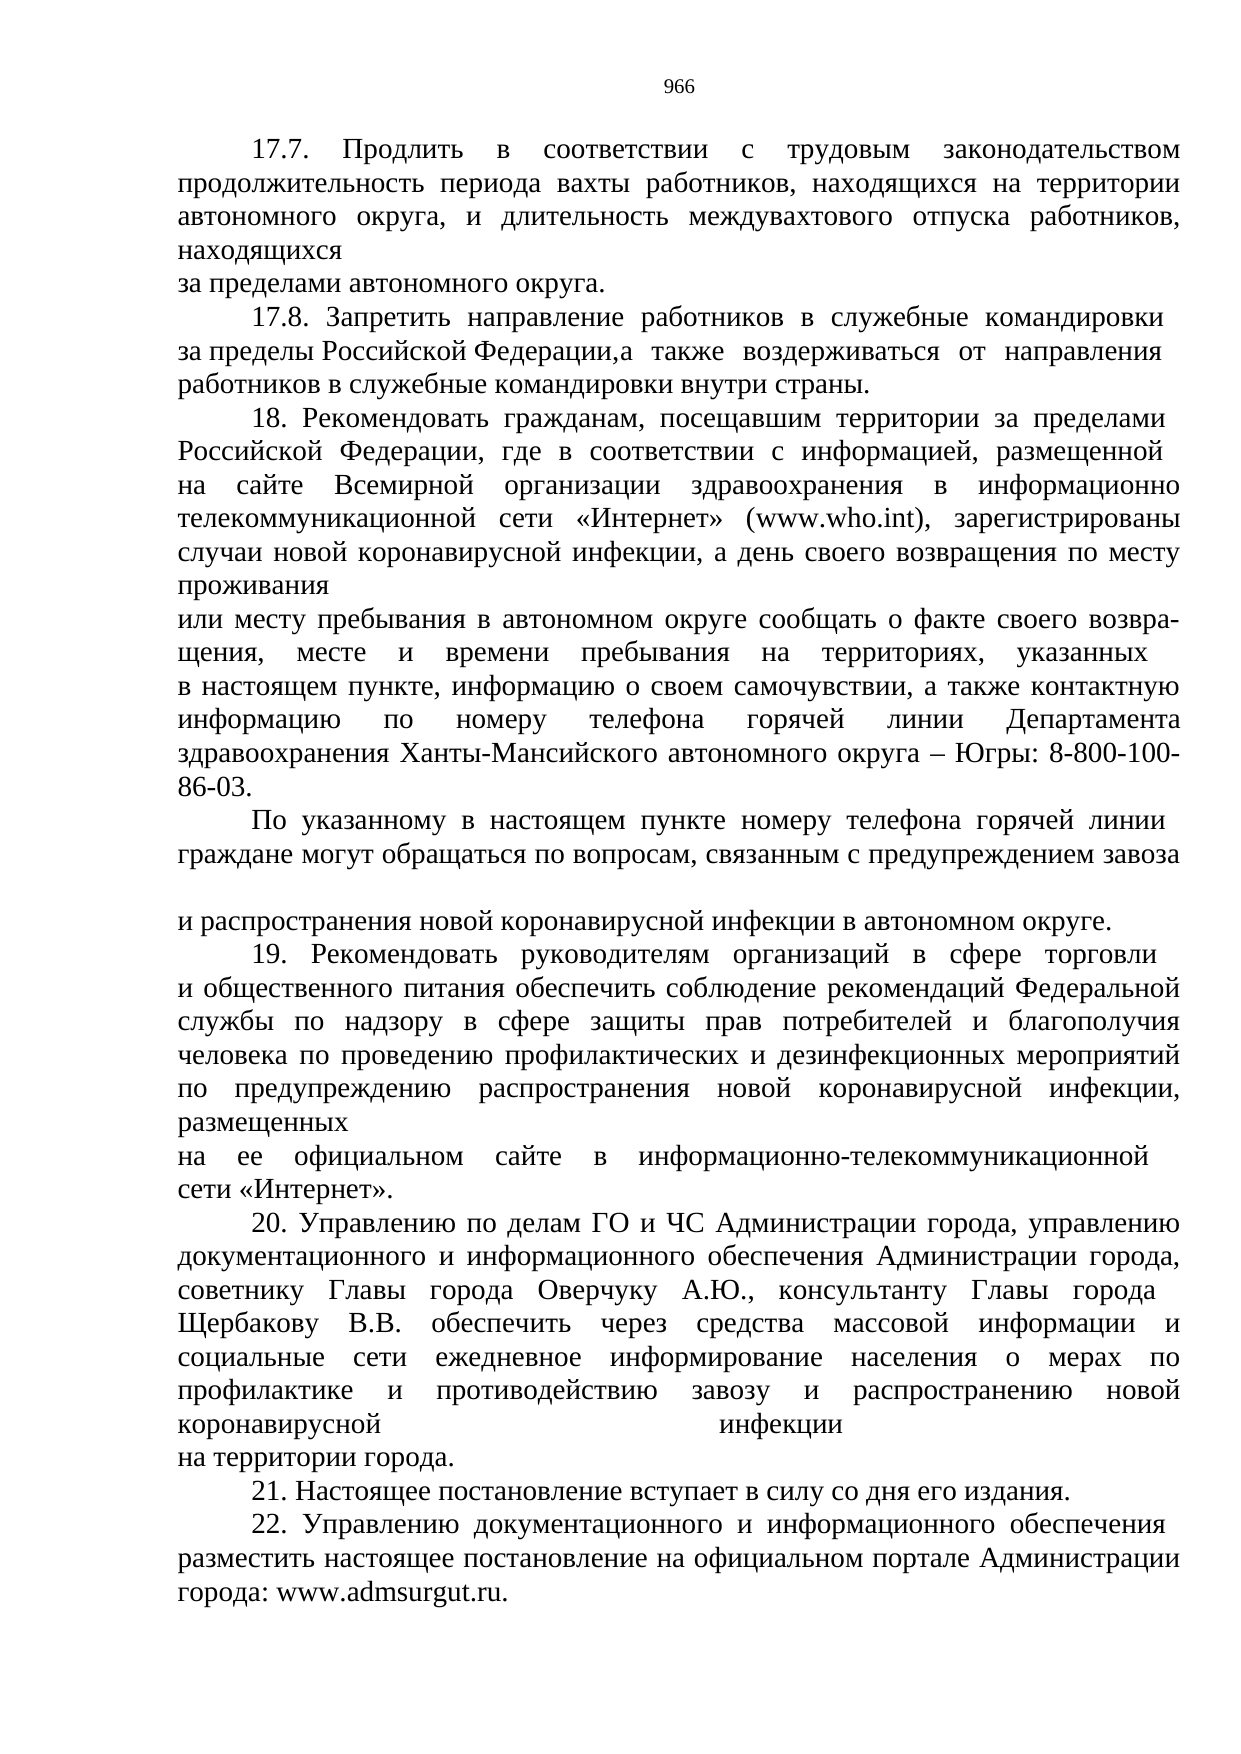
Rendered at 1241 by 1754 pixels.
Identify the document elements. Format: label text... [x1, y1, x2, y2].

text 20. Управлению по делам ГО и ЧС Администрации города, управлению документационного и информационного обеспечения Администрации города, советнику Главы города Оверчуку А.Ю., консультанту Главы города Щербакову В.В. обеспечить через средства массовой информации и социальные сети ежедневное информирование населения о мерах по профилактике и противодействию завозу и распространению новой коронавирусной инфекции на территории города. [177, 1205, 1181, 1473]
text 19. Рекомендовать руководителям организаций в сфере торговли и общественного питания обеспечить соблюдение рекомендаций Федеральной службы по надзору в сфере защиты прав потребителей и благополучия человека по проведению профилактических и дезинфекционных мероприятий по предупреждению распространения новой коронавирусной инфекции, размещенных на ее официальном сайте в информационно-телекоммуникационной сети «Интернет». [177, 936, 1181, 1205]
text 22. Управлению документационного и информационного обеспечения разместить настоящее постановление на официальном портале Администрации города: www.admsurgut.ru. [177, 1507, 1181, 1607]
text 21. Настоящее постановление вступает в силу со дня его издания. [177, 1473, 1181, 1507]
text По указанному в настоящем пункте номеру телефона горячей линии граждане могут обращаться по вопросам, связанным с предупреждением завоза и распространения новой коронавирусной инфекции в автономном округе. [177, 802, 1181, 936]
text 17.8. Запретить направление работников в служебные командировки за пределы Российской Федерации, а также воздерживаться от направления работников в служебные командировки внутри страны. [177, 299, 1181, 400]
text 17.7. Продлить в соответствии с трудовым законодательством продолжительность периода вахты работников, находящихся на территории автономного округа, и длительность междувахтового отпуска работников, находящихся за пределами автономного округа. [177, 131, 1181, 299]
text 18. Рекомендовать гражданам, посещавшим территории за пределами Российской Федерации, где в соответствии с информацией, размещенной на сайте Всемирной организации здравоохранения в информационно телекоммуникационной сети «Интернет» (www.who.int), зарегистрированы случаи новой коронавирусной инфекции, а день своего возвращения по месту проживания или месту пребывания в автономном округе сообщать о факте своего возвра- щения, месте и времени пребывания на территориях, указанных в настоящем пункте, информацию о своем самочувствии, а также контактную информацию по номеру телефона горячей линии Департамента здравоохранения Ханты-Мансийского автономного округа – Югры: 8-800-100-86-03. [177, 400, 1181, 802]
